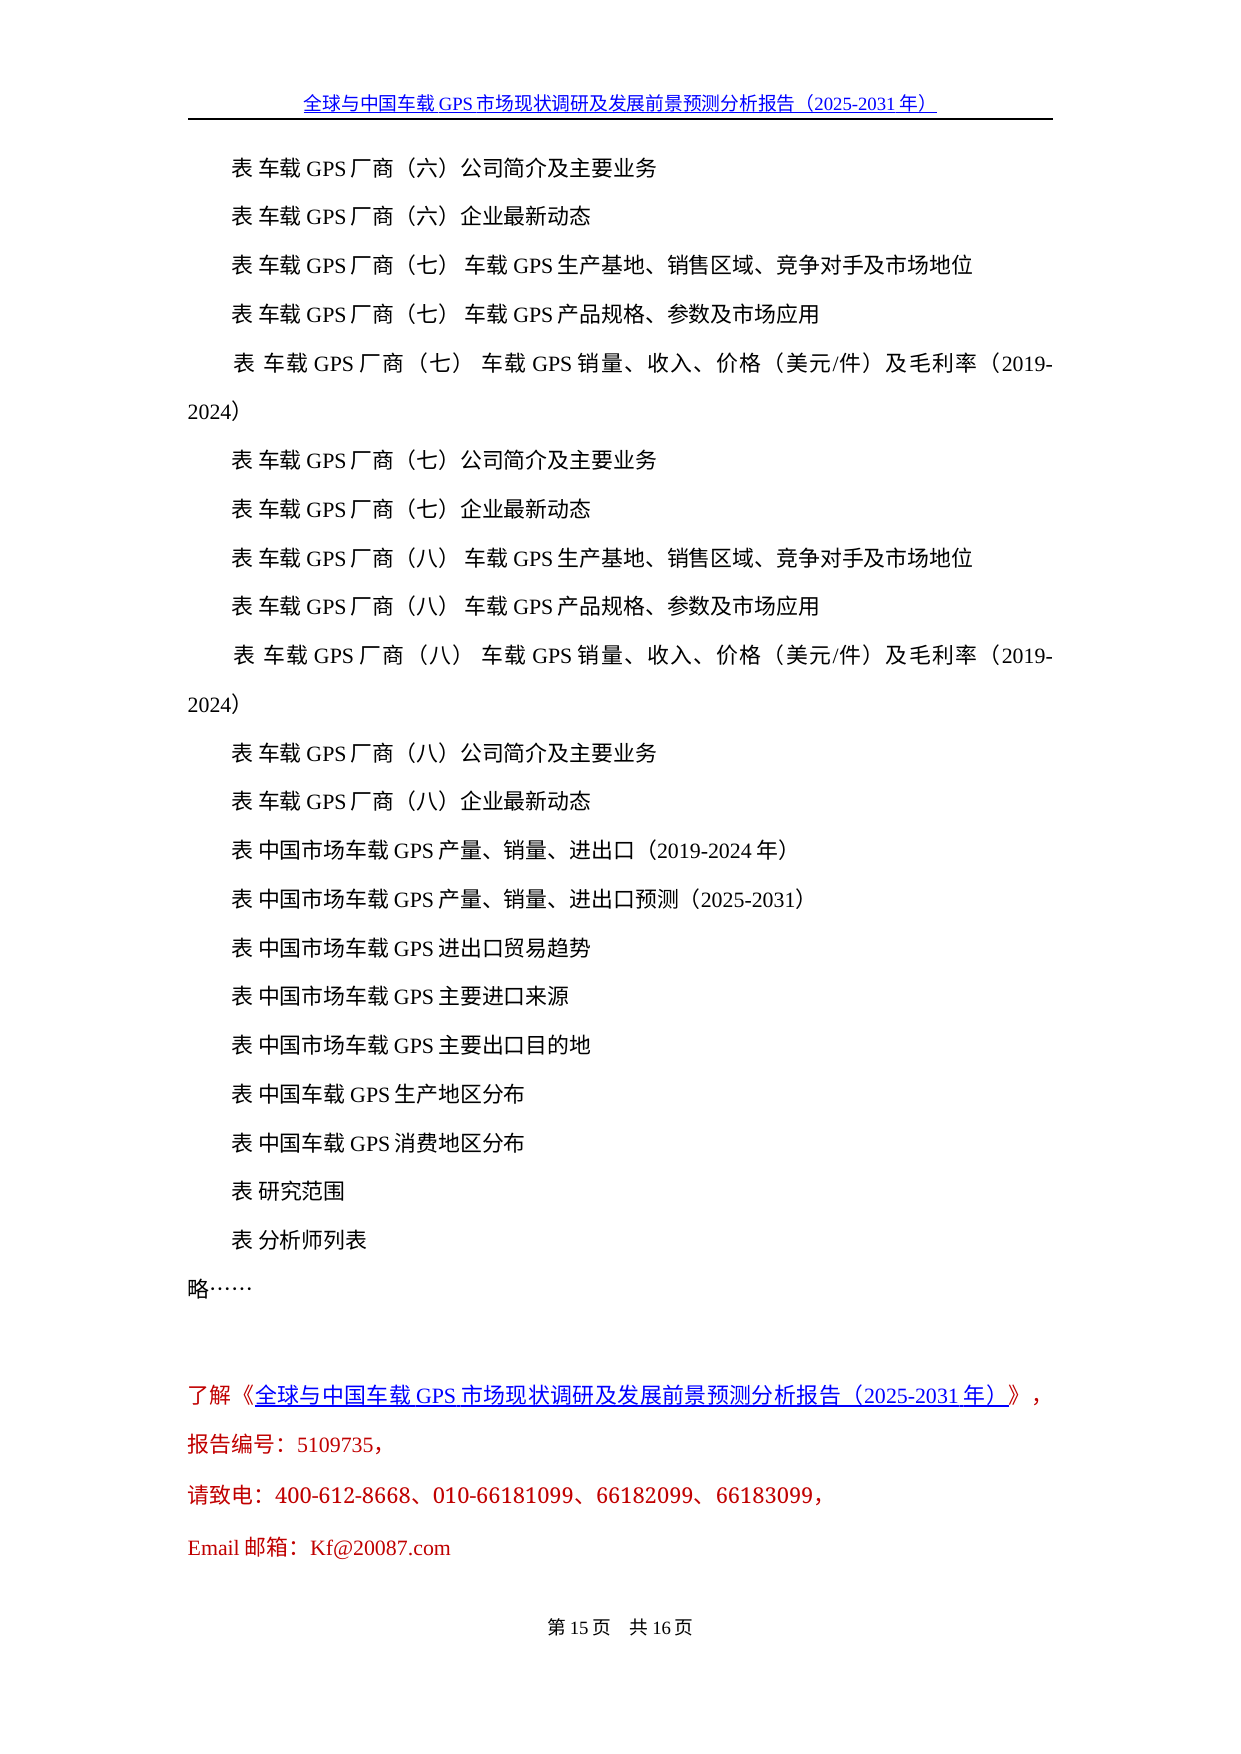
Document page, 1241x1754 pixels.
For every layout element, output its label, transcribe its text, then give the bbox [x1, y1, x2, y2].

text 了解《全球与中国车载GPS市场现状调研及发展前景预测分析报告（2025-2031年）》，报告编号：5109735， [187, 1378, 1053, 1459]
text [187, 150, 1053, 1304]
text 请致电：400-612-8668、010-66181099、66182099、66183099， [187, 1478, 1053, 1511]
text Email邮箱：Kf@20087.com [187, 1530, 1053, 1562]
